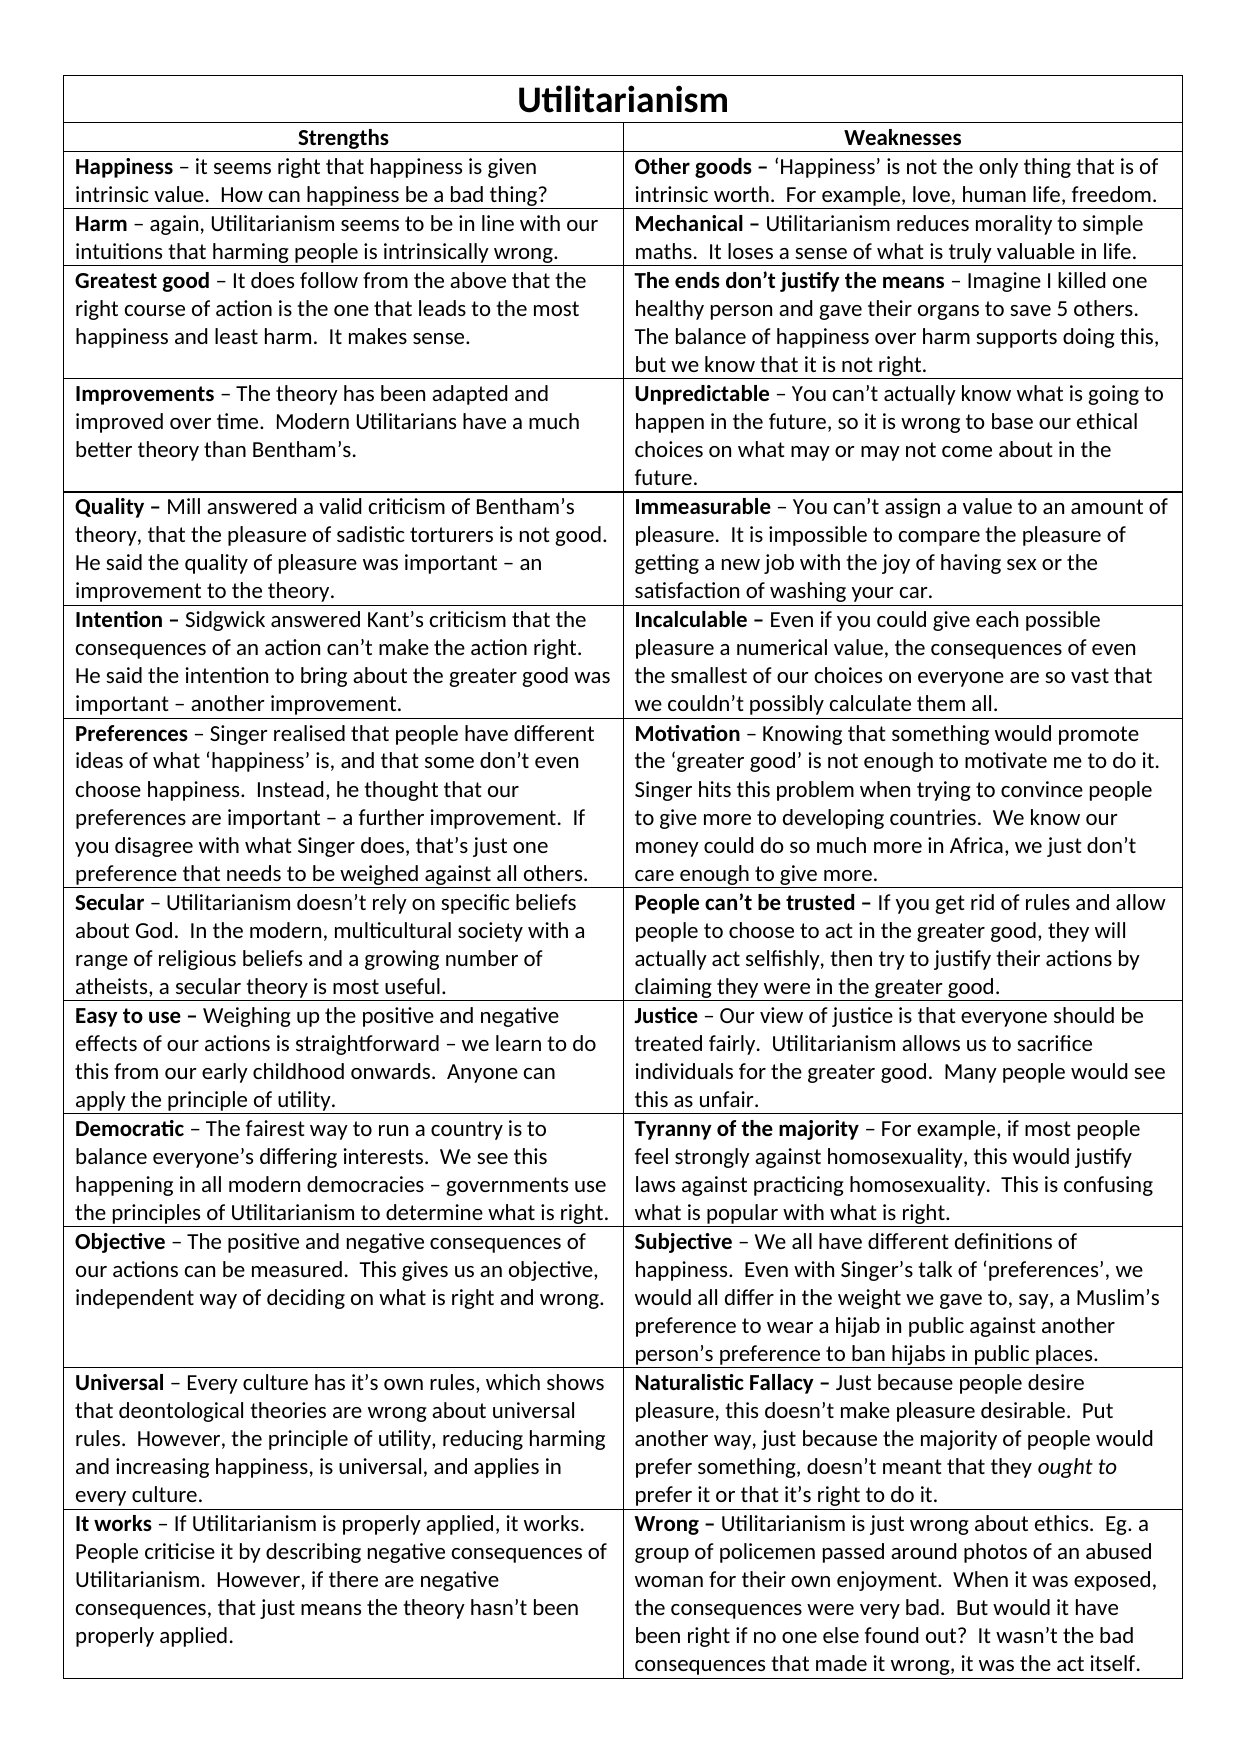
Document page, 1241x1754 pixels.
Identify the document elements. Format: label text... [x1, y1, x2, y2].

table_header Utilitarianism [64, 76, 1182, 122]
table_cell Universal – Every culture has it’s own rules, which shows that deontological theories are wrong about universal rules. However, the principle of utility, reducing harming and increasing happiness, is universal, and applies in every culture. [64, 1368, 623, 1508]
table_cell Other goods – ‘Happiness’ is not the only thing that is of intrinsic worth. For example, love, human life, freedom. [624, 152, 1182, 208]
table_cell The ends don’t justify the means – Imagine I killed one healthy person and gave their organs to save 5 others. The balance of happiness over harm supports doing this, but we know that it is not right. [624, 266, 1182, 378]
table_cell Easy to use – Weighing up the positive and negative effects of our actions is straightforward – we learn to do this from our early childhood onwards. Anyone can apply the principle of utility. [64, 1001, 623, 1113]
table_cell Tyranny of the majority – For example, if most people feel strongly against homosexuality, this would justify laws against practicing homosexuality. This is confusing what is popular with what is right. [624, 1114, 1182, 1226]
table_cell People can’t be trusted – If you get rid of rules and allow people to choose to act in the greater good, they will actually act selfishly, then try to justify their actions by claiming they were in the greater good. [624, 888, 1182, 1000]
table_cell Quality – Mill answered a valid criticism of Bentham’s theory, that the pleasure of sadistic torturers is not good. He said the quality of pleasure was important – an improvement to the theory. [64, 493, 623, 604]
table_cell Wrong – Utilitarianism is just wrong about ethics. Eg. a group of policemen passed around photos of an abused woman for their own enjoyment. When it was exposed, the consequences were very bad. But would it have been right if no one else found out? It wasn’t the bad consequences that made it wrong, it was the act itself. [624, 1510, 1182, 1678]
table_cell Justice – Our view of justice is that everyone should be treated fairly. Utilitarianism allows us to sacrifice individuals for the greater good. Many people would see this as unfair. [624, 1001, 1182, 1113]
table_cell Subjective – We all have different definitions of happiness. Even with Singer’s talk of ‘preferences’, we would all differ in the weight we gave to, say, a Muslim’s preference to wear a hijab in public against another person’s preference to ban hijabs in public places. [624, 1227, 1182, 1367]
table_cell Incalculable – Even if you could give each possible pleasure a numerical value, the consequences of even the smallest of our choices on everyone are so vast that we couldn’t possibly calculate them all. [624, 606, 1182, 718]
table_cell Objective – The positive and negative consequences of our actions can be measured. This gives us an objective, independent way of deciding on what is right and wrong. [64, 1227, 623, 1367]
table_cell Motivation – Knowing that something would promote the ‘greater good’ is not enough to motivate me to do it. Singer hits this problem when trying to convince people to give more to developing countries. We know our money could do so much more in Africa, we just don’t care enough to give more. [624, 719, 1182, 887]
table_cell Improvements – The theory has been adapted and improved over time. Modern Utilitarians have a much better theory than Bentham’s. [64, 379, 623, 491]
table_cell Harm – again, Utilitarianism seems to be in line with our intuitions that harming people is intrinsically wrong. [64, 209, 623, 265]
table_cell Naturalistic Fallacy – Just because people desire pleasure, this doesn’t make pleasure desirable. Put another way, just because the majority of people would prefer something, doesn’t meant that they ought to prefer it or that it’s right to do it. [624, 1368, 1182, 1508]
table_cell Unpredictable – You can’t actually know what is going to happen in the future, so it is wrong to base our ethical choices on what may or may not come about in the future. [624, 379, 1182, 491]
table_cell Secular – Utilitarianism doesn’t rely on specific beliefs about God. In the modern, multicultural society with a range of religious beliefs and a growing number of atheists, a secular theory is most useful. [64, 888, 623, 1000]
table_cell Weaknesses [624, 123, 1182, 151]
table_cell Happiness – it seems right that happiness is given intrinsic value. How can happiness be a bad thing? [64, 152, 623, 208]
table_cell Democratic – The fairest way to run a country is to balance everyone’s differing interests. We see this happening in all modern democracies – governments use the principles of Utilitarianism to determine what is right. [64, 1114, 623, 1226]
table_cell Immeasurable – You can’t assign a value to an amount of pleasure. It is impossible to compare the pleasure of getting a new job with the joy of having sex or the satisfaction of washing your car. [624, 493, 1182, 604]
table_cell Preferences – Singer realised that people have different ideas of what ‘happiness’ is, and that some don’t even choose happiness. Instead, he thought that our preferences are important – a further improvement. If you disagree with what Singer does, that’s just one preference that needs to be weighed against all others. [64, 719, 623, 887]
table_cell Mechanical – Utilitarianism reduces morality to simple maths. It loses a sense of what is truly valuable in life. [624, 209, 1182, 265]
table_cell It works – If Utilitarianism is properly applied, it works. People criticise it by describing negative consequences of Utilitarianism. However, if there are negative consequences, that just means the theory hasn’t been properly applied. [64, 1510, 623, 1678]
table_cell Greatest good – It does follow from the above that the right course of action is the one that leads to the most happiness and least harm. It makes sense. [64, 266, 623, 378]
table_cell Strengths [64, 123, 623, 151]
table_cell Intention – Sidgwick answered Kant’s criticism that the consequences of an action can’t make the action right. He said the intention to bring about the greater good was important – another improvement. [64, 606, 623, 718]
